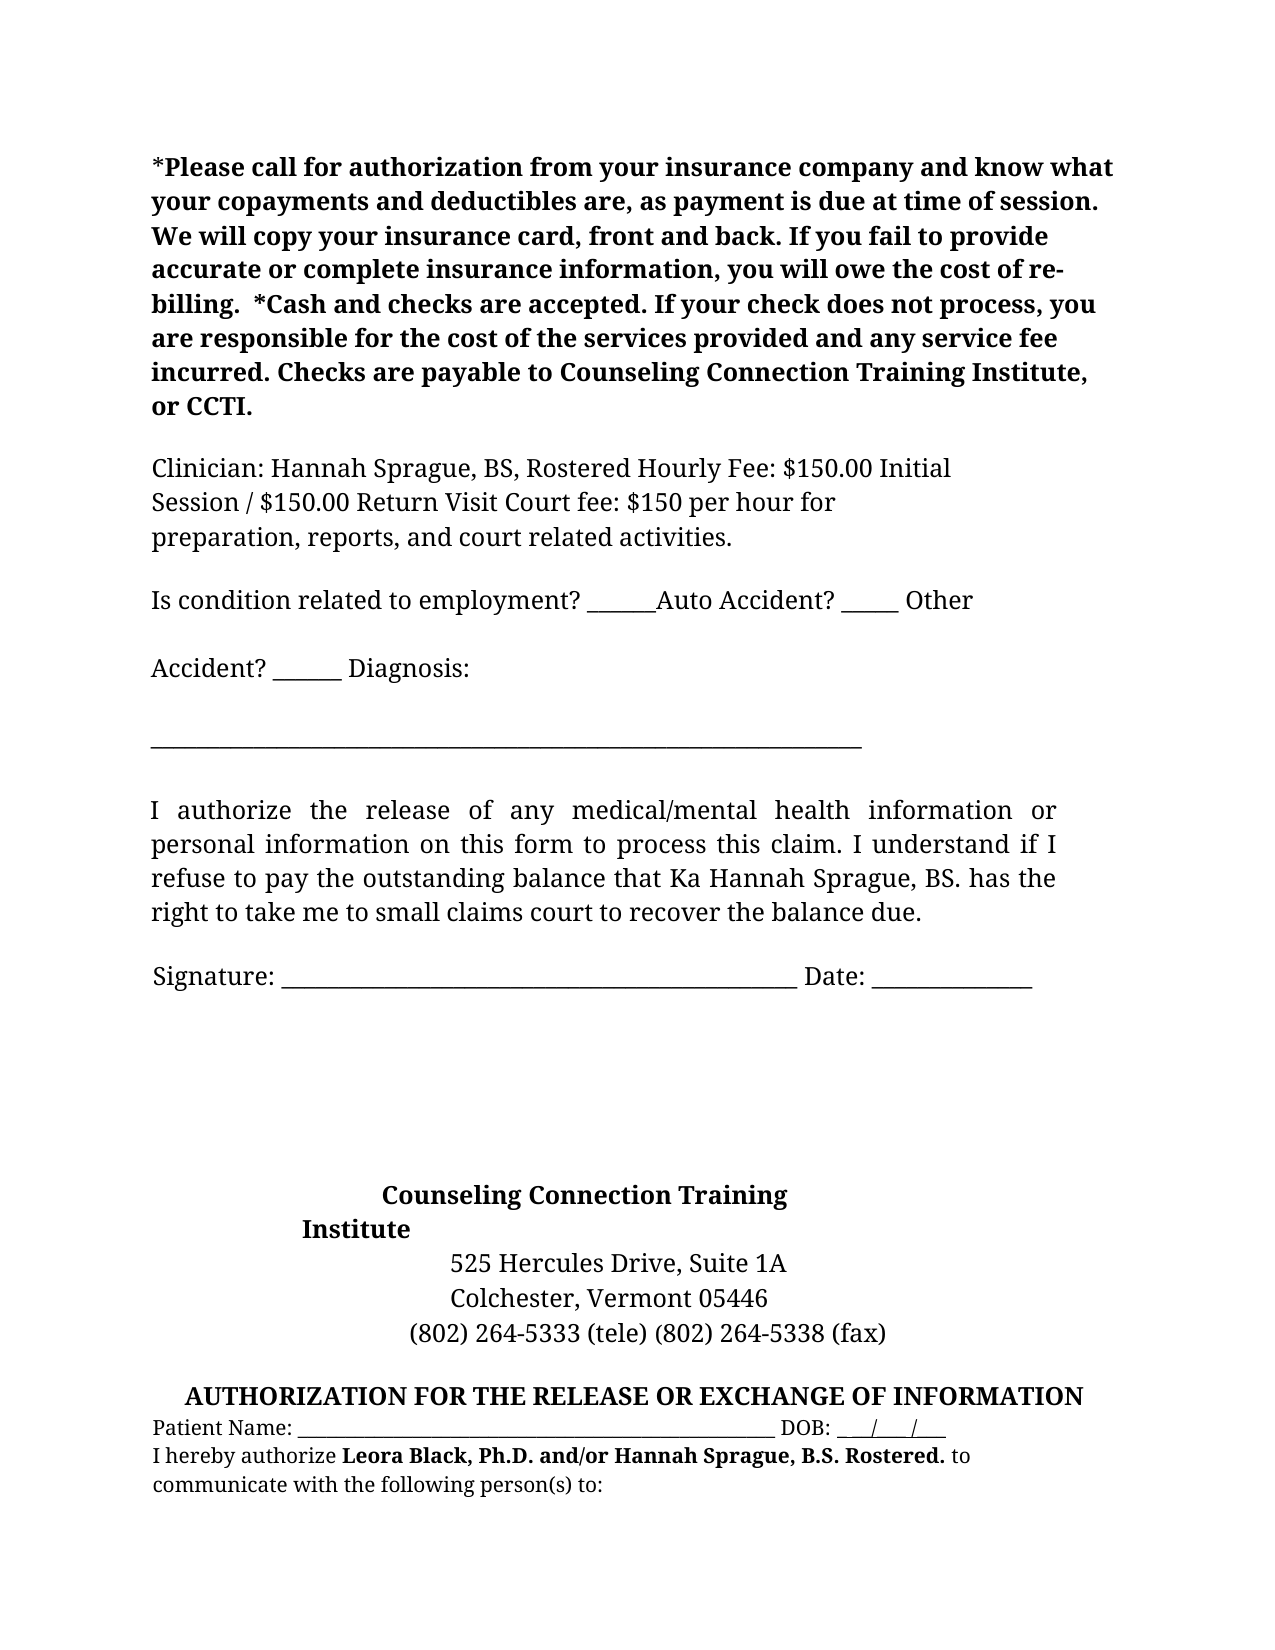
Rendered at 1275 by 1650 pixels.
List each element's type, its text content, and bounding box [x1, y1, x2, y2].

text Is condition related to employment? ______Auto Accident? _____ Other Accident? ______ Diagnosis: ______________________________________________________________ [151, 583, 1051, 753]
text Clinician: Hannah Sprague, BS, Rostered Hourly Fee: $150.00 Initial Session / $150.00 Return Visit Court fee: $150 per hour for preparation, reports, and court related activities. [151, 451, 966, 553]
text I authorize the release of any medical/mental health information or personal information on this form to process this claim. I understand if I refuse to pay the outstanding balance that Ka Hannah Sprague, BS. has the right to take me to small claims court to recover the balance due. [150, 792, 1058, 929]
text I hereby authorize Leora Black, Ph.D. and/or Hannah Sprague, B.S. Rostered. to communicate with the following person(s) to: [152, 1441, 1012, 1498]
text Patient Name: __________________________________________________ DOB: _ __/___ /___ [152, 1413, 1012, 1441]
text Signature: _____________________________________________ Date: ______________ [153, 958, 1125, 992]
text (802) 264-5333 (tele) (802) 264-5338 (fax) [150, 1315, 1125, 1349]
text 525 Hercules Drive, Suite 1A Colchester, Vermont 05446 [450, 1246, 834, 1314]
text AUTHORIZATION FOR THE RELEASE OR EXCHANGE OF INFORMATION [150, 1379, 1125, 1413]
text *Please call for authorization from your insurance company and know what your copayments and deductibles are, as payment is due at time of session. We will copy your insurance card, front and back. If you fail to provide accurate or complete insurance information, you will owe the cost of re-billing. *Cash and checks are accepted. If your check does not process, you are responsible for the cost of the services provided and any service fee incurred. Checks are payable to Counseling Connection Training Institute, or CCTI. [151, 150, 1122, 422]
text Counseling Connection Training Institute [302, 1178, 834, 1246]
